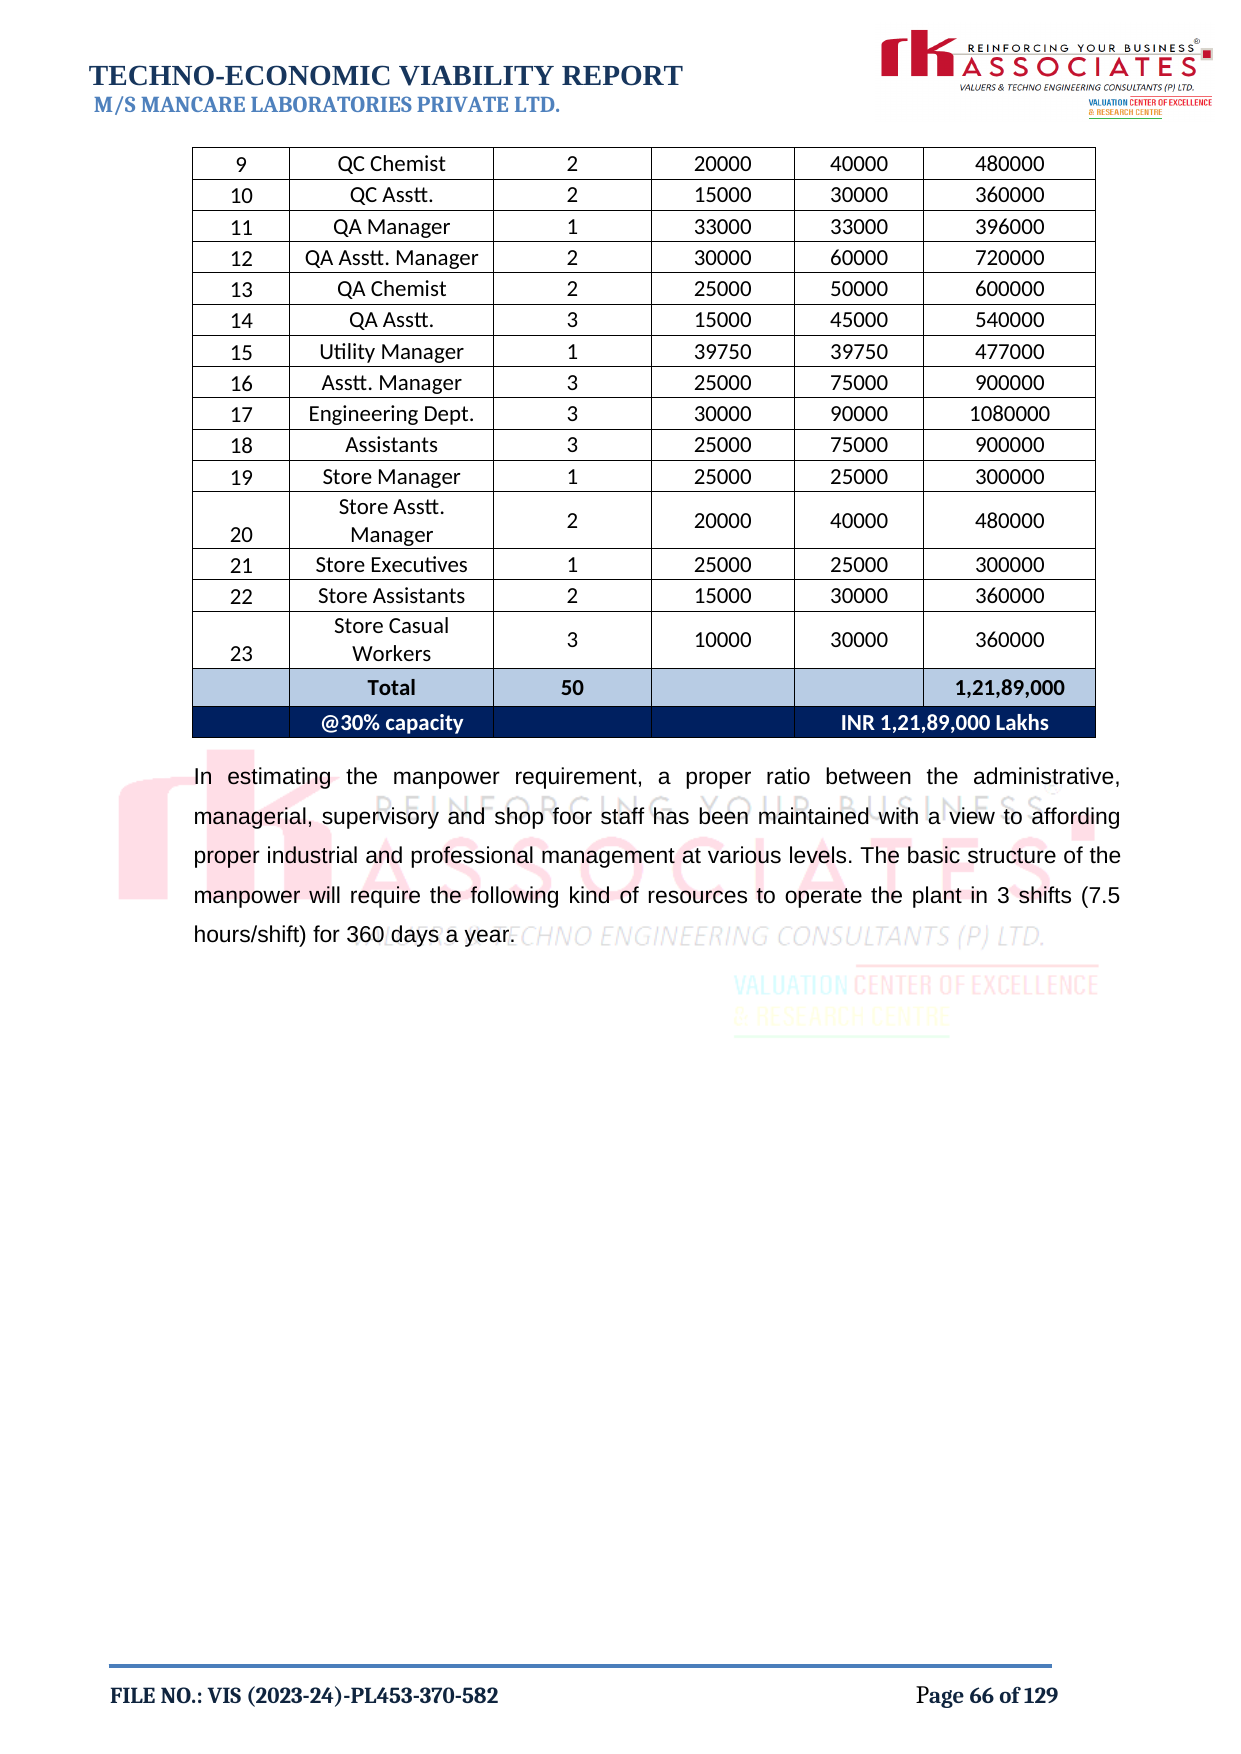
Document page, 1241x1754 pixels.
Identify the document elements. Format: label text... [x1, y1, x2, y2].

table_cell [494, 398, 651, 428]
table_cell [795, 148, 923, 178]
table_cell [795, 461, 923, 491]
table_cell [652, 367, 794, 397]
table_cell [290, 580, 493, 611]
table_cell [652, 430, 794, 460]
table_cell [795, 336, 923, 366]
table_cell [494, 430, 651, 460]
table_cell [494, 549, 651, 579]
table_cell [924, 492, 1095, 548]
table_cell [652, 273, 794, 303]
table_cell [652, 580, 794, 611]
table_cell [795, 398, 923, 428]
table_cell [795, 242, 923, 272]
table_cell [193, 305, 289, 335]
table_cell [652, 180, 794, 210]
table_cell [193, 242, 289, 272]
list In estimating the manpower requirement, a proper ratio between the administrative, managerial, supervisory and shop foor staff has been maintained with a view to affording proper industrial and professional management at various levels. The basic structure of the manpower will require the following kind of resources to operate the plant in 3 shifts (7.5 hours/shift) for 360 days a year. [193, 763, 1122, 947]
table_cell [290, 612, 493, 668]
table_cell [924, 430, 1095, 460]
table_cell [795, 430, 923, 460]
picture [875, 22, 1216, 122]
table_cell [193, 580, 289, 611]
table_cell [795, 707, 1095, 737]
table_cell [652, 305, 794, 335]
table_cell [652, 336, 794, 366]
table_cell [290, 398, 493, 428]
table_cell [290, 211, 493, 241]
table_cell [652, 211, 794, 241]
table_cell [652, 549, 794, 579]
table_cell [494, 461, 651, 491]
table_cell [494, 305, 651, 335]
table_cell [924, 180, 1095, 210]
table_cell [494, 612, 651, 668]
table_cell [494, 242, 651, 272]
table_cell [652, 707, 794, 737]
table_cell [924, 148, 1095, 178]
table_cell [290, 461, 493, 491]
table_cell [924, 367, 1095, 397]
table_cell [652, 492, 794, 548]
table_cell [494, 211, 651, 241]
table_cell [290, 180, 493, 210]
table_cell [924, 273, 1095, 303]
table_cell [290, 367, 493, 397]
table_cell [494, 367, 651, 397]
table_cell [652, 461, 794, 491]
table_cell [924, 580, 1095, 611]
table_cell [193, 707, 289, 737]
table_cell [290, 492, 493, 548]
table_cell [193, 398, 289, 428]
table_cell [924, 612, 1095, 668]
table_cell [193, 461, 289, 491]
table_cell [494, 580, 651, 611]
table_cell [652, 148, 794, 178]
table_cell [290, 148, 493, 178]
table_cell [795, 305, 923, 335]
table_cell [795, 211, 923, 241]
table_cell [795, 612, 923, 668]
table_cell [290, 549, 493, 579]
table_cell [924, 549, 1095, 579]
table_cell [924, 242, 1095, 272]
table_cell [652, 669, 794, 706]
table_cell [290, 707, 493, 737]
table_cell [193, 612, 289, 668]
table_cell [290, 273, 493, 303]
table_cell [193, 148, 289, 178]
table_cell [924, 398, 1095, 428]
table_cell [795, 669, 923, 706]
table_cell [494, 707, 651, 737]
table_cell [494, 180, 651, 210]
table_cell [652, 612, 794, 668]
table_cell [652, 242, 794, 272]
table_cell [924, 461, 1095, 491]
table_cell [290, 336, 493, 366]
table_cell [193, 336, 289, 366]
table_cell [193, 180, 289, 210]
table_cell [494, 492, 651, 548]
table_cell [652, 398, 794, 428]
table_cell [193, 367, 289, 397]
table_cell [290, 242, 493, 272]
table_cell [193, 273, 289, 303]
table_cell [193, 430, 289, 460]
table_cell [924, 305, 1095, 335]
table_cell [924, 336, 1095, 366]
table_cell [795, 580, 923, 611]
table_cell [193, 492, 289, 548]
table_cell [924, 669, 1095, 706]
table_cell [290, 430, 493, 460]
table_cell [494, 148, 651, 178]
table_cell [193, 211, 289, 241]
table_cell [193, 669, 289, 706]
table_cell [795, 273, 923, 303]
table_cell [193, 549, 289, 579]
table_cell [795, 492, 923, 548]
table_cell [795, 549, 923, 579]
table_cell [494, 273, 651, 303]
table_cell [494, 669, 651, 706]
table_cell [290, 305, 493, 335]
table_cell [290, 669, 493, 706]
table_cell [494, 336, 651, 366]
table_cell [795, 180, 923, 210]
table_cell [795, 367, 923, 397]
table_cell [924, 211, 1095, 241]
